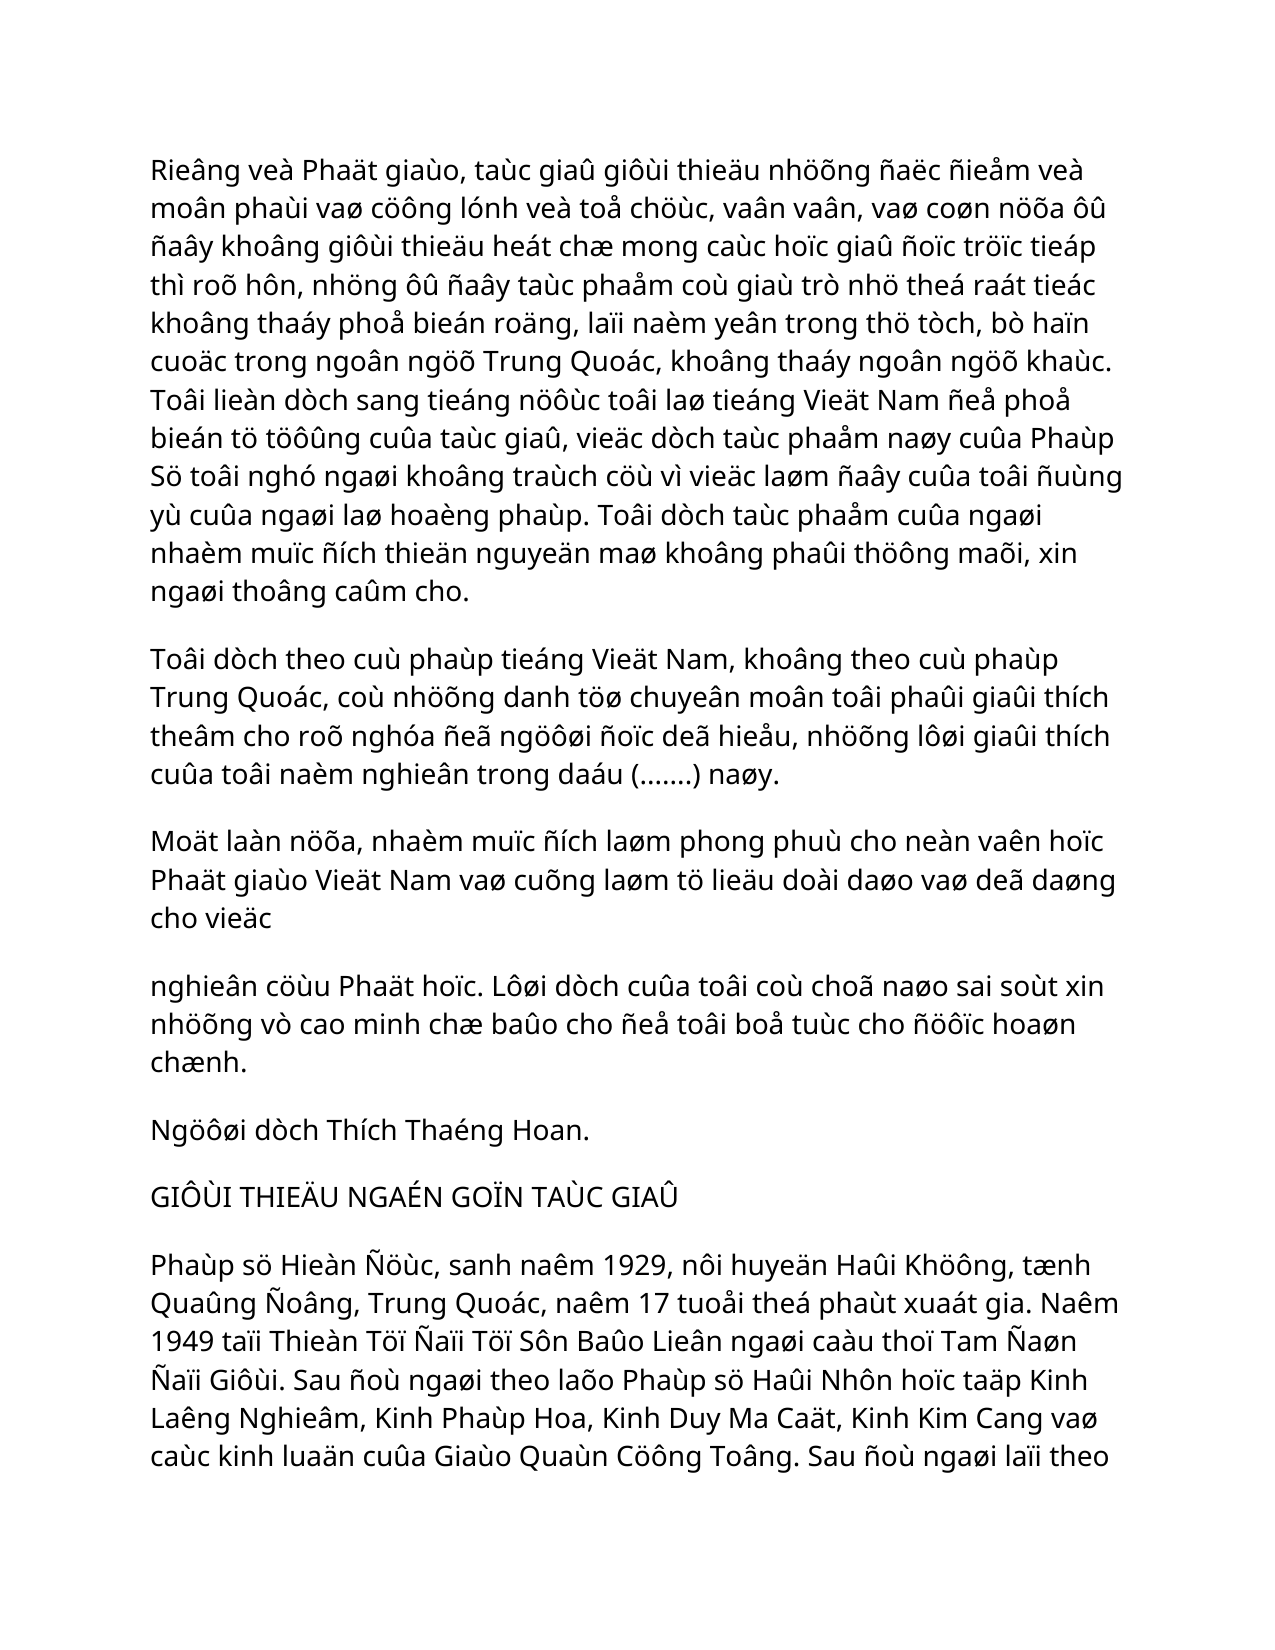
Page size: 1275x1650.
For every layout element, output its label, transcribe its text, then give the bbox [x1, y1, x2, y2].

text Rieâng veà Phaät giaùo, taùc giaû giôùi thieäu nhöõng ñaëc ñieåm veà moân phaùi vaø cöông lónh veà toå chöùc, vaân vaân, vaø coøn nöõa ôû ñaây khoâng giôùi thieäu heát chæ mong caùc hoïc giaû ñoïc tröïc tieáp thì roõ hôn, nhöng ôû ñaây taùc phaåm coù giaù trò nhö theá raát tieác khoâng thaáy phoå bieán roäng, laïi naèm yeân trong thö tòch, bò haïn cuoäc trong ngoân ngöõ Trung Quoác, khoâng thaáy ngoân ngöõ khaùc. Toâi lieàn dòch sang tieáng nöôùc toâi laø tieáng Vieät Nam ñeå phoå bieán tö töôûng cuûa taùc giaû, vieäc dòch taùc phaåm naøy cuûa Phaùp Sö toâi nghó ngaøi khoâng traùch cöù vì vieäc laøm ñaây cuûa toâi ñuùng yù cuûa ngaøi laø hoaèng phaùp. Toâi dòch taùc phaåm cuûa ngaøi nhaèm muïc ñích thieän nguyeän maø khoâng phaûi thöông maõi, xin ngaøi thoâng caûm cho. [150, 150, 1125, 610]
text GIÔÙI THIEÄU NGAÉN GOÏN TAÙC GIAÛ [150, 1177, 1125, 1216]
text nghieân cöùu Phaät hoïc. Lôøi dòch cuûa toâi coù choã naøo sai soùt xin nhöõng vò cao minh chæ baûo cho ñeå toâi boå tuùc cho ñöôïc hoaøn chænh. [150, 966, 1125, 1081]
text Toâi dòch theo cuù phaùp tieáng Vieät Nam, khoâng theo cuù phaùp Trung Quoác, coù nhöõng danh töø chuyeân moân toâi phaûi giaûi thích theâm cho roõ nghóa ñeã ngöôøi ñoïc deã hieåu, nhöõng lôøi giaûi thích cuûa toâi naèm nghieân trong daáu (.......) naøy. [150, 639, 1125, 792]
text Ngöôøi dòch Thích Thaéng Hoan. [150, 1110, 1125, 1148]
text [150, 1245, 1125, 1475]
text Moät laàn nöõa, nhaèm muïc ñích laøm phong phuù cho neàn vaên hoïc Phaät giaùo Vieät Nam vaø cuõng laøm tö lieäu doài daøo vaø deã daøng cho vieäc [150, 822, 1125, 937]
